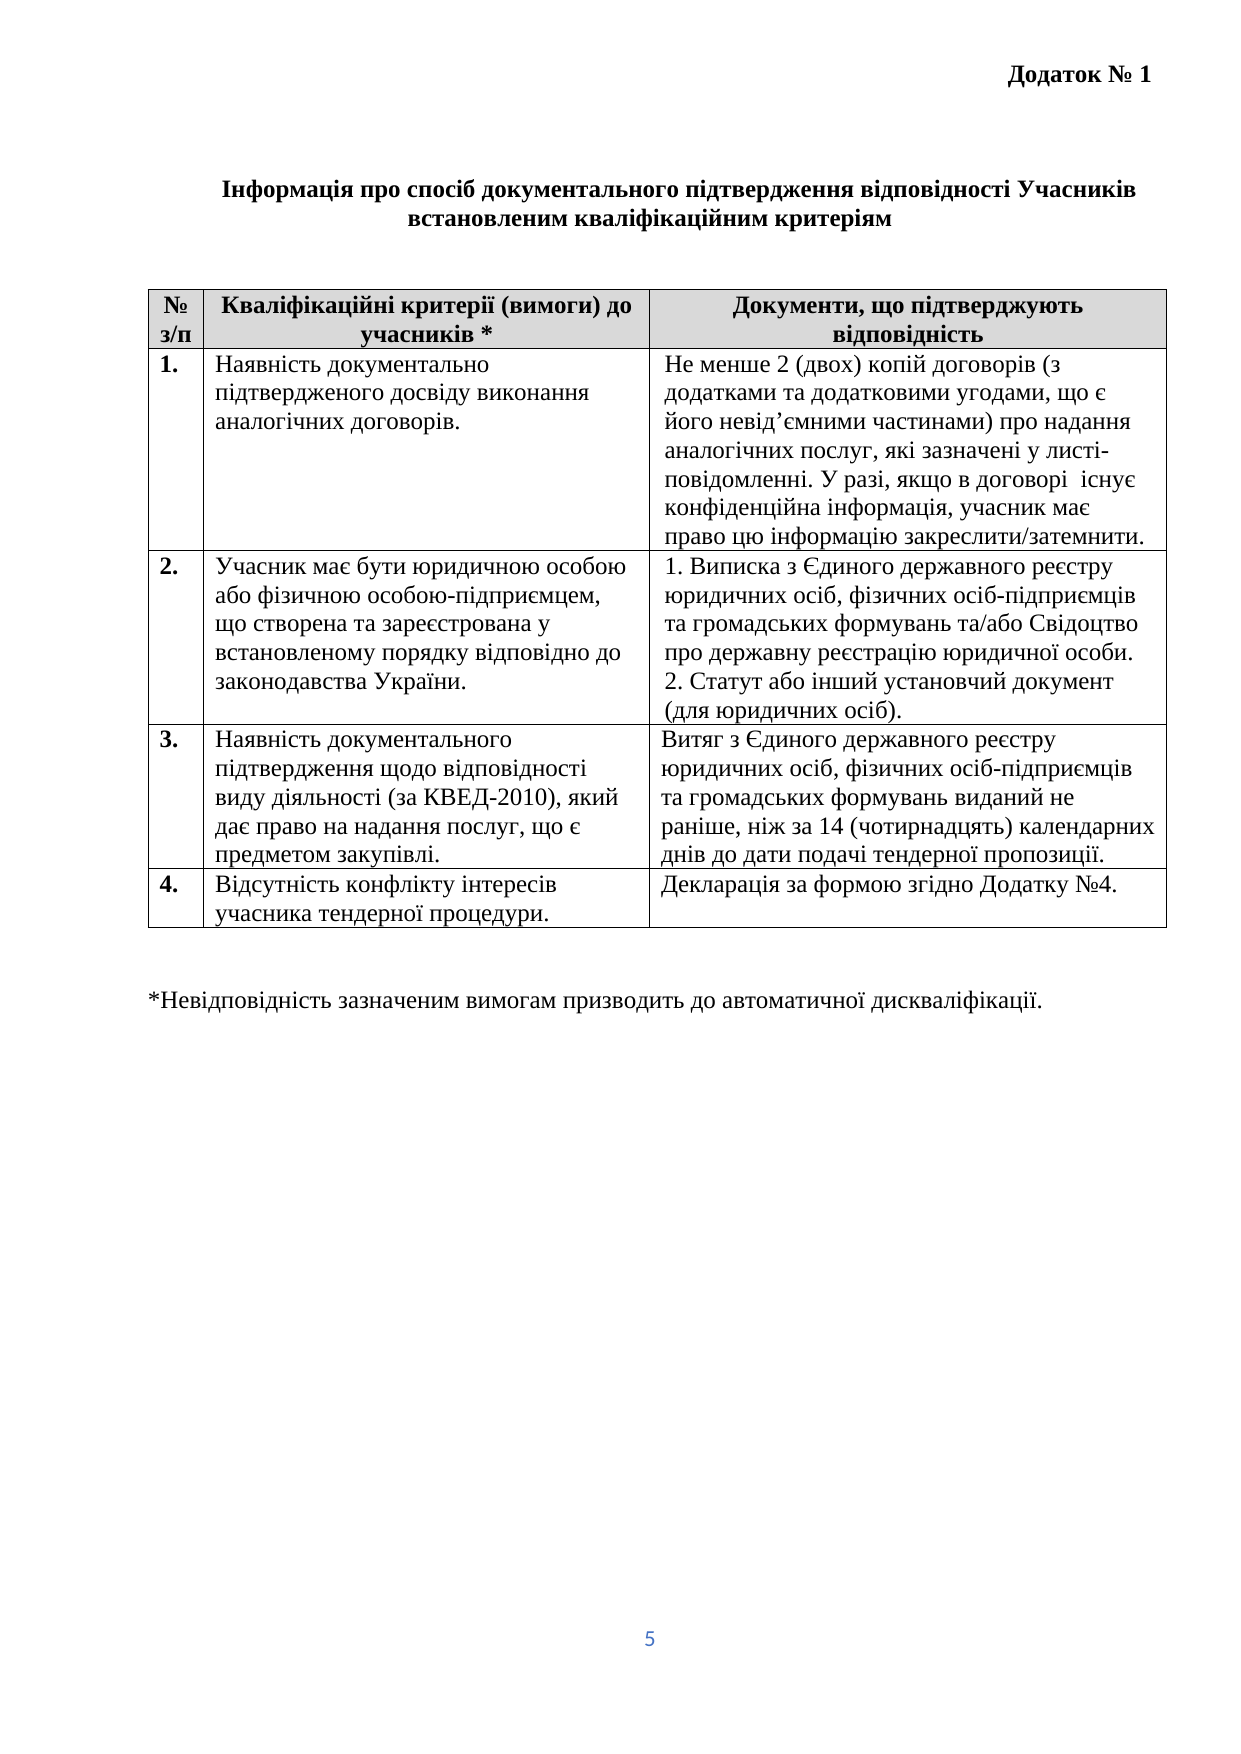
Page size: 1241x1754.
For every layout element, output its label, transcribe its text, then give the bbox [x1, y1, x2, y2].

table_cell Відсутність конфлікту інтересів учасника тендерної процедури. [204, 869, 649, 927]
table_cell Декларація за формою згідно Додатку №4. [650, 869, 1166, 927]
table_cell Наявність документально підтвердженого досвіду виконання аналогічних договорів. [204, 349, 649, 550]
table_cell 4. [149, 869, 203, 927]
table_header № з/п [149, 290, 203, 348]
table_cell 1. Виписка з Єдиного державного реєстру юридичних осіб, фізичних осіб-підприємців та громадських формувань та/або Свідоцтво про державну реєстрацію юридичної особи. 2. Статут або інший установчий документ (для юридичних осіб). [650, 551, 1166, 723]
text Додаток № 1 [753, 59, 1152, 88]
table_cell Не менше 2 (двох) копій договорів (з додатками та додатковими угодами, що є його невід’ємними частинами) про надання аналогічних послуг, які зазначені у листі-повідомленні. У разі, якщо в договорі існує конфіденційна інформація, учасник має право цю інформацію закреслити/затемнити. [650, 349, 1166, 550]
table_cell 2. [149, 551, 203, 723]
table_header Документи, що підтверджують відповідність [650, 290, 1166, 348]
table_cell Витяг з Єдиного державного реєстру юридичних осіб, фізичних осіб-підприємців та громадських формувань виданий не раніше, ніж за 14 (чотирнадцять) календарних днів до дати подачі тендерної пропозиції. [650, 725, 1166, 868]
text Інформація про спосіб документального підтвердження відповідності Учасників встановленим кваліфікаційним критеріям [148, 174, 1152, 232]
table_header Кваліфікаційні критерії (вимоги) до учасників * [204, 290, 649, 348]
table_cell Учасник має бути юридичною особою або фізичною особою-підприємцем, що створена та зареєстрована у встановленому порядку відповідно до законодавства України. [204, 551, 649, 723]
text *Невідповідність зазначеним вимогам призводить до автоматичної дискваліфікації. [148, 985, 1196, 1014]
table_cell 3. [149, 725, 203, 868]
table_cell Наявність документального підтвердження щодо відповідності виду діяльності (за КВЕД-2010), який дає право на надання послуг, що є предметом закупівлі. [204, 725, 649, 868]
table_cell 1. [149, 349, 203, 550]
